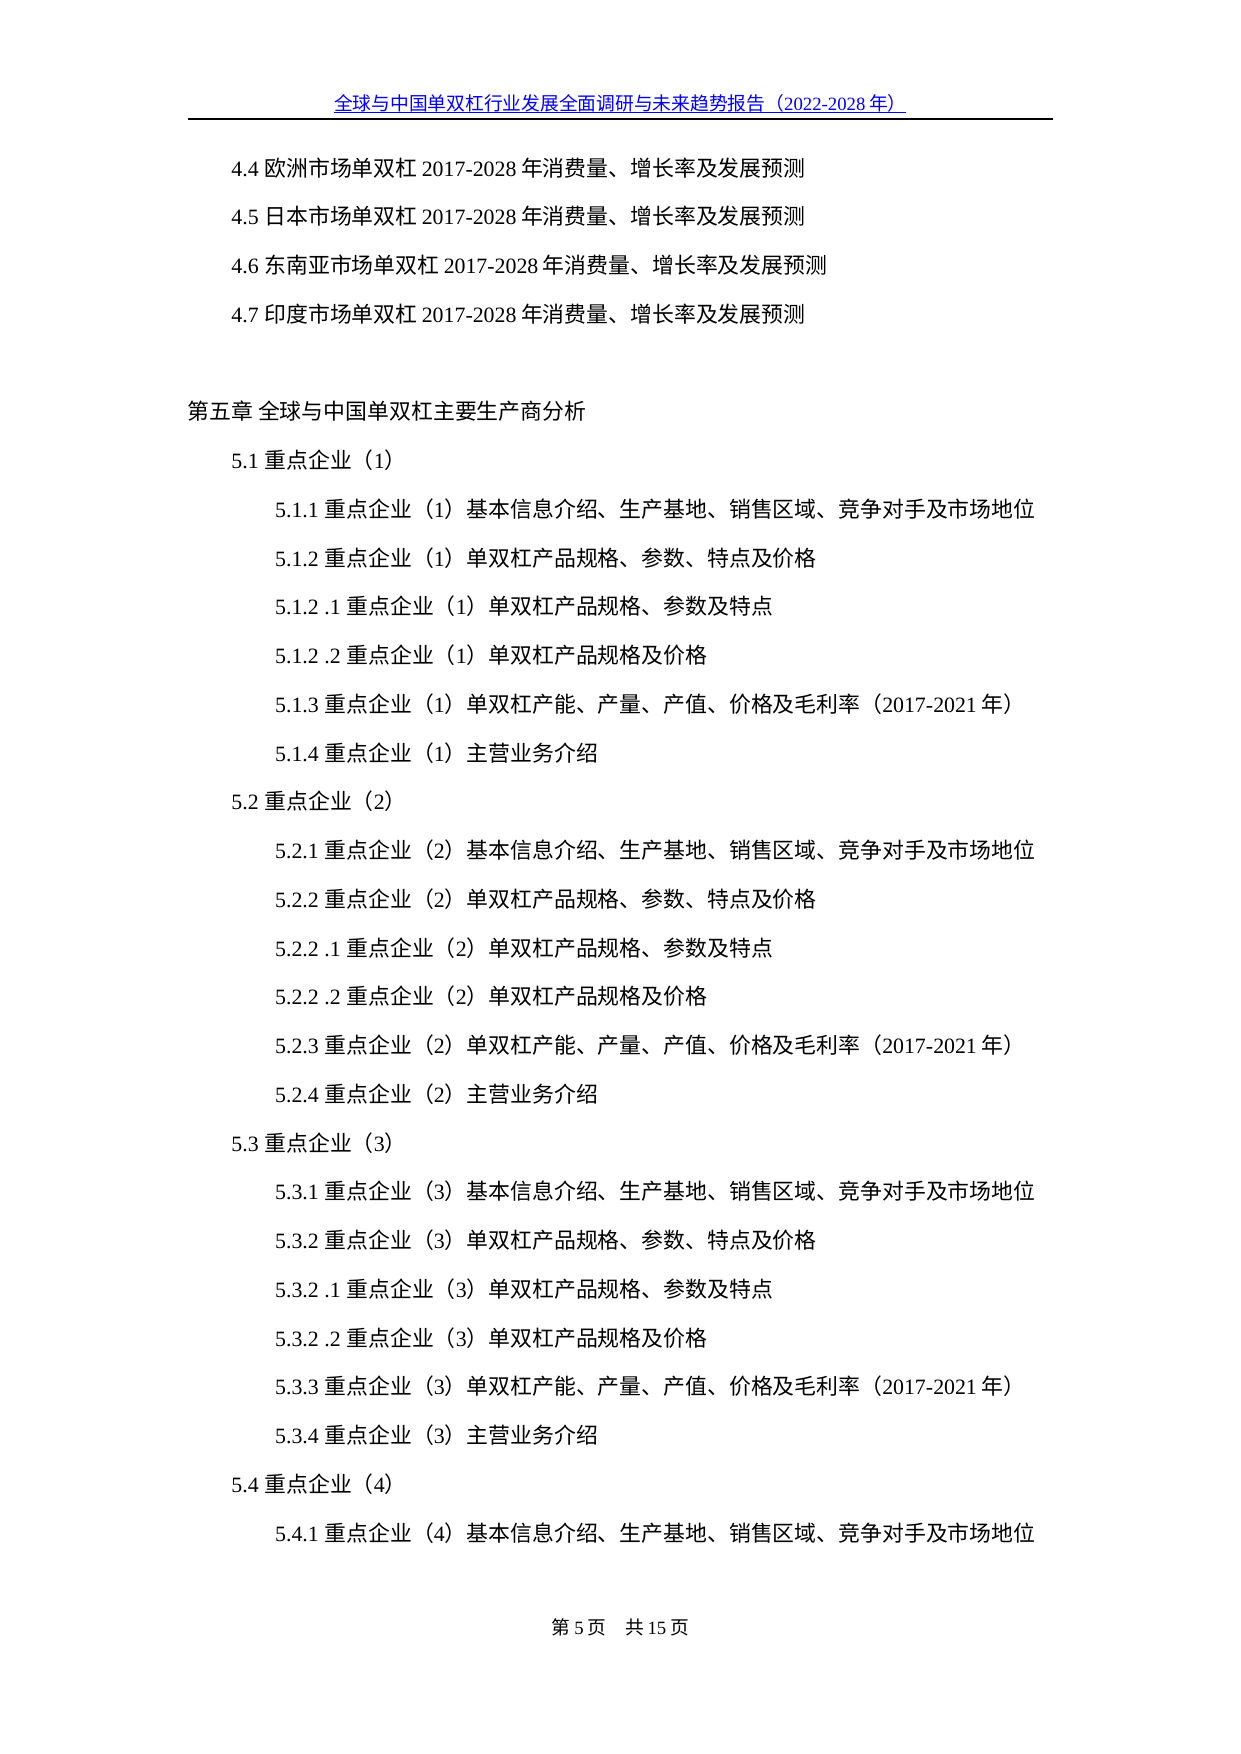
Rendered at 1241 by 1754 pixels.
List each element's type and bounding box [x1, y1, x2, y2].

text [187, 150, 1053, 1548]
